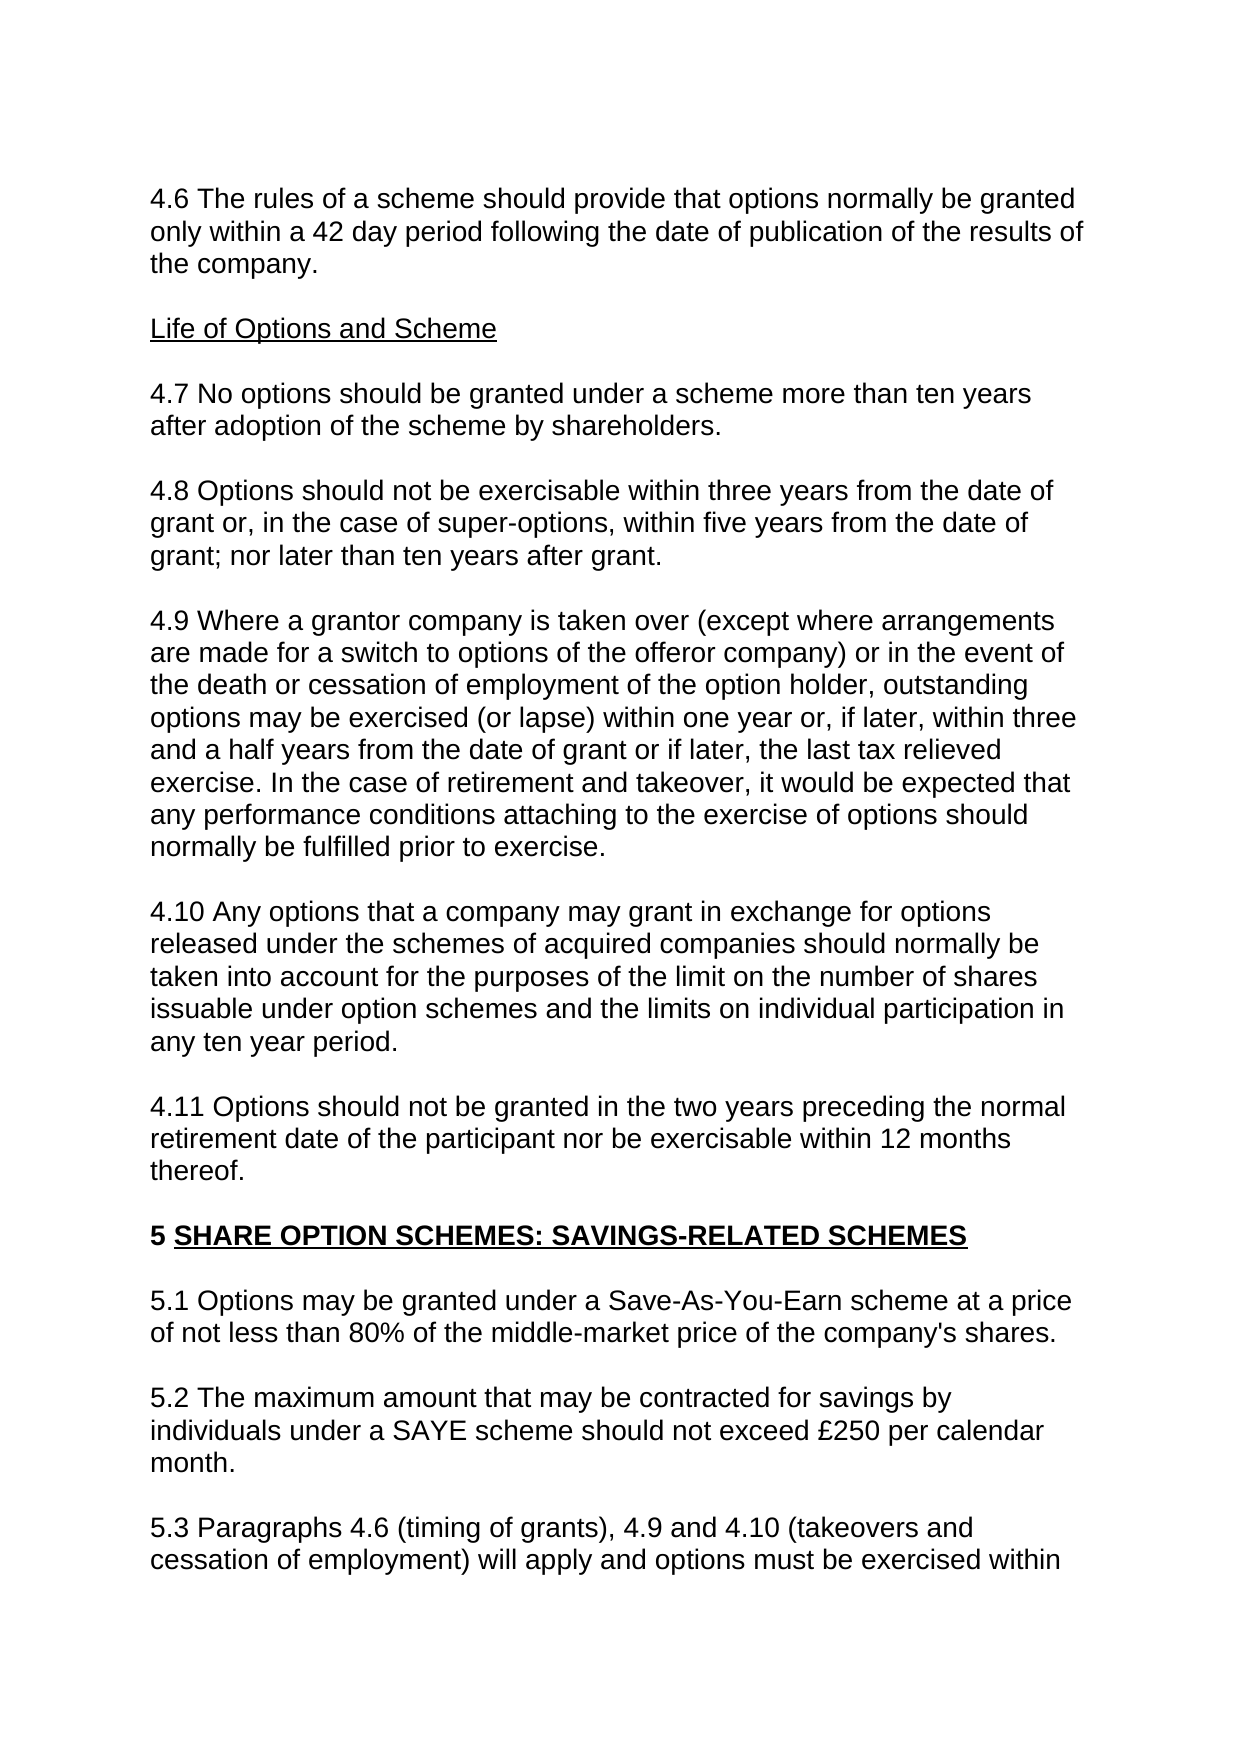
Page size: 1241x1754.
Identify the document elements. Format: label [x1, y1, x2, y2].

text [150, 150, 1090, 1575]
